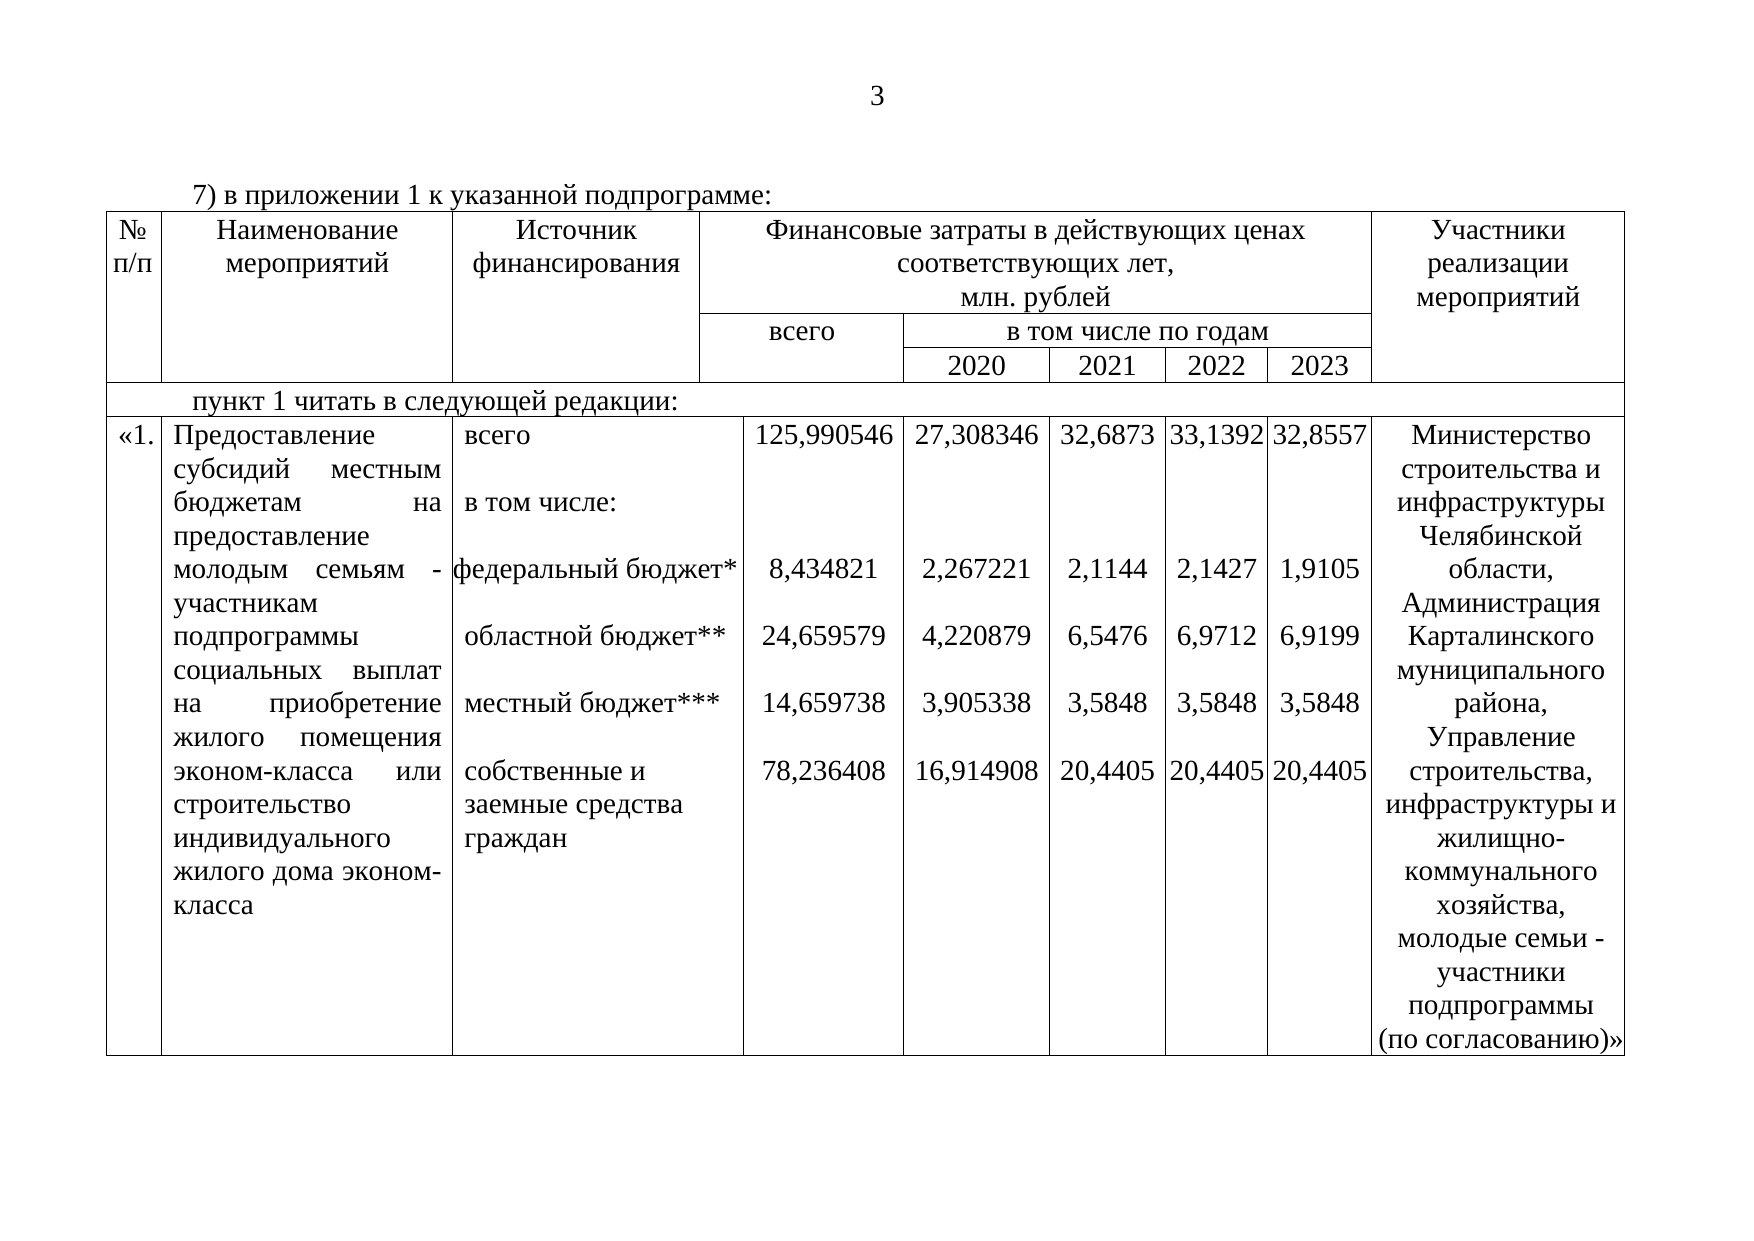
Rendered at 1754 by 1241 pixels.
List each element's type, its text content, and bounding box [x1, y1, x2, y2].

table_cell в том числе по годам [904, 314, 1371, 347]
table_header № п/п [107, 212, 161, 382]
table_cell Предоставление субсидий местным бюджетам на предоставление молодым семьям - участникам подпрограммы социальных выплат на приобретение жилого помещения эконом-класса или строительство индивидуального жилого дома эконом-класса [162, 417, 452, 1054]
table_header Источник финансирования [453, 212, 699, 382]
table_cell 2020 [904, 348, 1049, 382]
text 7) в приложении 1 к указанной подпрограмме: [118, 177, 1636, 211]
table_cell 27,308346 2,267221 4,220879 3,905338 16,914908 [904, 417, 1049, 1054]
table_cell 125,990546 8,434821 24,659579 14,659738 78,236408 [744, 417, 903, 1054]
table_cell 2023 [1268, 348, 1371, 382]
table_header Участники реализации мероприятий [1372, 212, 1624, 382]
table_cell «1. [107, 417, 161, 1054]
table_cell всего в том числе: федеральный бюджет* областной бюджет** местный бюджет*** собственные и заемные средства граждан [453, 417, 743, 1054]
table_cell 33,1392 2,1427 6,9712 3,5848 20,4405 [1166, 417, 1267, 1054]
table_header Финансовые затраты в действующих ценах соответствующих лет, млн. рублей [700, 212, 1371, 312]
table_cell Министерство строительства и инфраструктуры Челябинской области, Администрация Карталинского муниципального района, Управление строительства, инфраструктуры и жилищно-коммунального хозяйства, молодые семьи -участники подпрограммы (по согласованию)» [1372, 417, 1624, 1054]
table_cell 2021 [1050, 348, 1165, 382]
table_cell 32,8557 1,9105 6,9199 3,5848 20,4405 [1268, 417, 1371, 1054]
table_cell пункт 1 читать в следующей редакции: [107, 383, 1624, 416]
table_cell 2022 [1166, 348, 1267, 382]
table_header Наименование мероприятий [162, 212, 452, 382]
table_cell 32,6873 2,1144 6,5476 3,5848 20,4405 [1050, 417, 1165, 1054]
table_cell всего [700, 314, 903, 382]
